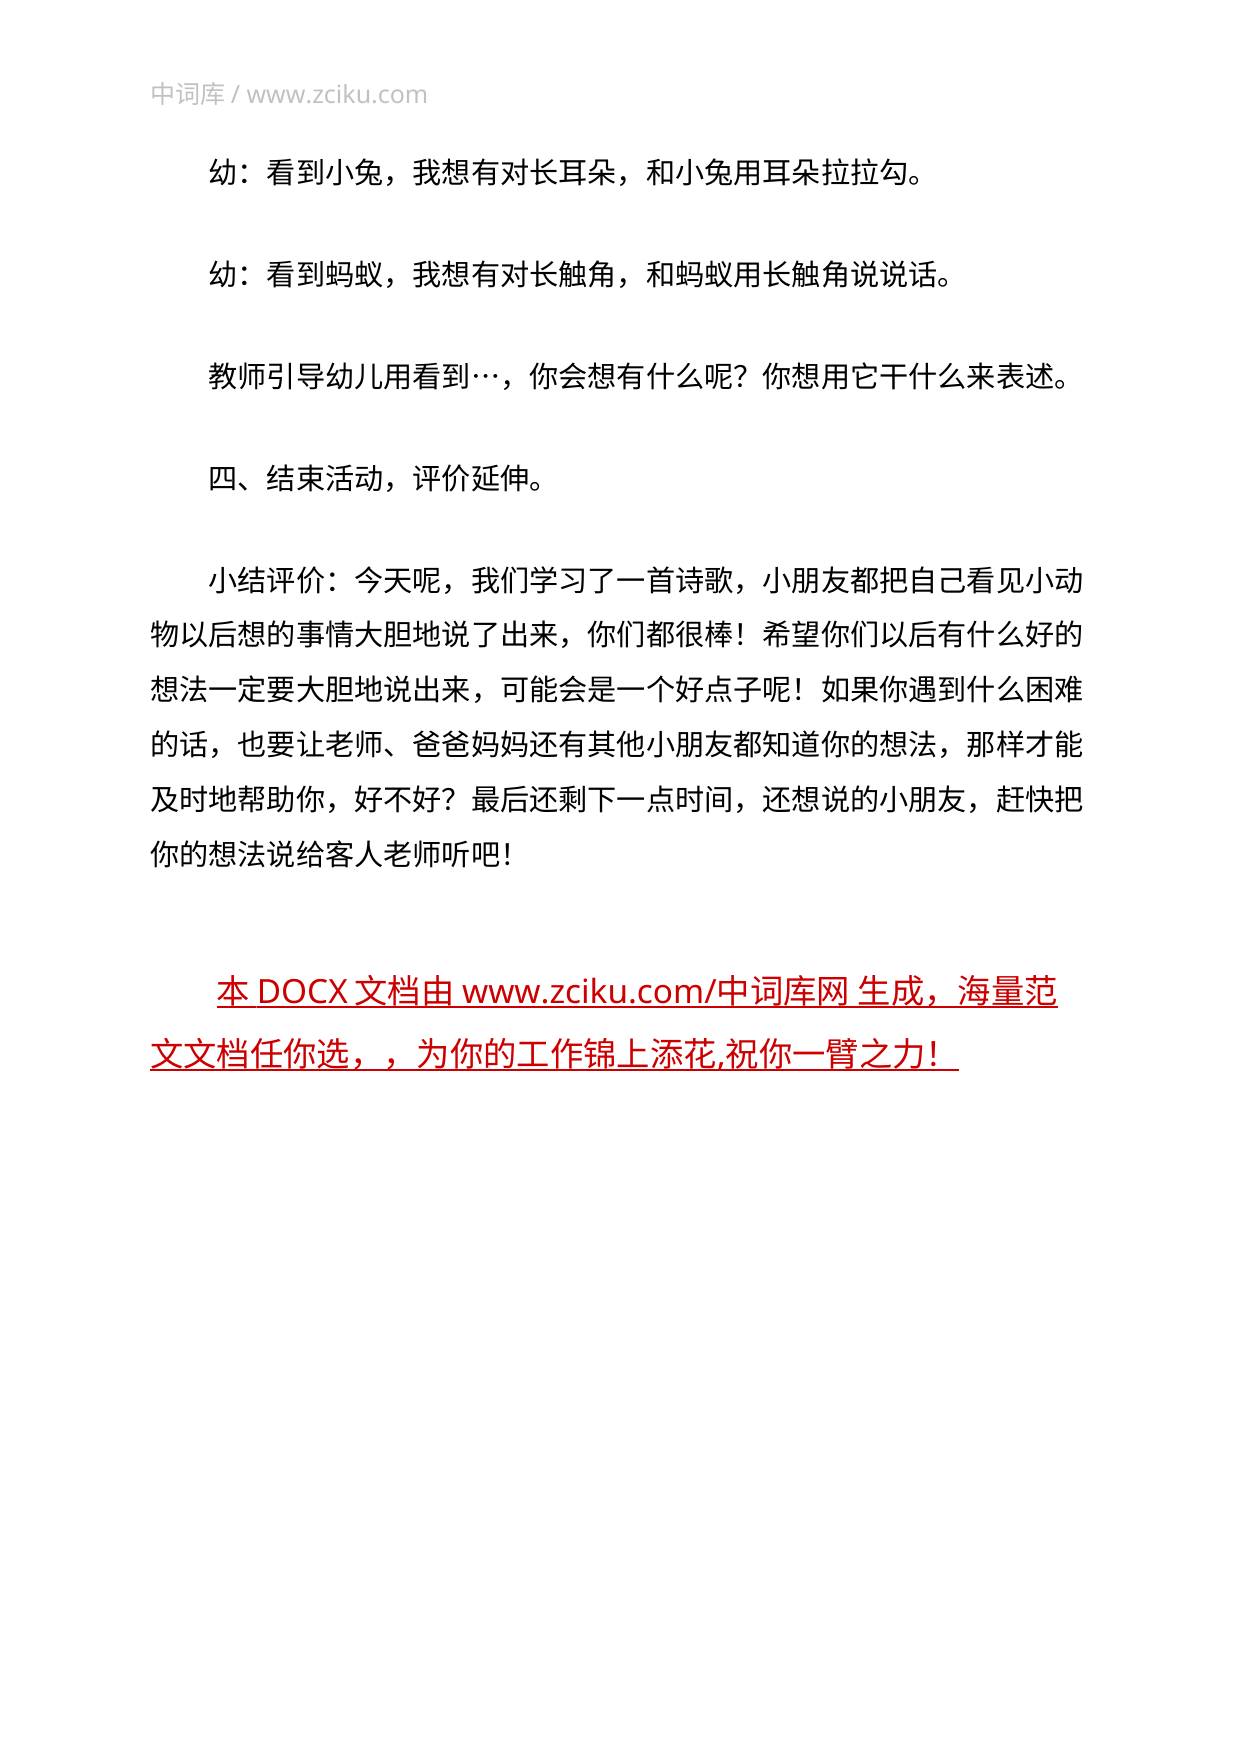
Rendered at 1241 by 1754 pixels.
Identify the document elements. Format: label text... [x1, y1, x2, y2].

text 幼：看到蚂蚁，我想有对长触角，和蚂蚁用长触角说说话。 [150, 252, 1090, 294]
text 小结评价：今天呢，我们学习了一首诗歌，小朋友都把自己看见小动物以后想的事情大胆地说了出来，你们都很棒！希望你们以后有什么好的想法一定要大胆地说出来，可能会是一个好点子呢！如果你遇到什么困难的话，也要让老师、爸爸妈妈还有其他小朋友都知道你的想法，那样才能及时地帮助你，好不好？最后还剩下一点时间，还想说的小朋友，赶快把你的想法说给客人老师听吧！ [150, 557, 1090, 874]
text 幼：看到小兔，我想有对长耳朵，和小兔用耳朵拉拉勾。 [150, 150, 1090, 192]
text 本DOCX文档由 www.zciku.com/中词库网 生成，海量范文文档任你选，，为你的工作锦上添花,祝你一臂之力！ [150, 964, 1090, 1076]
text 四、结束活动，评价延伸。 [150, 455, 1090, 498]
text 教师引导幼儿用看到…，你会想有什么呢？你想用它干什么来表述。 [150, 353, 1090, 396]
